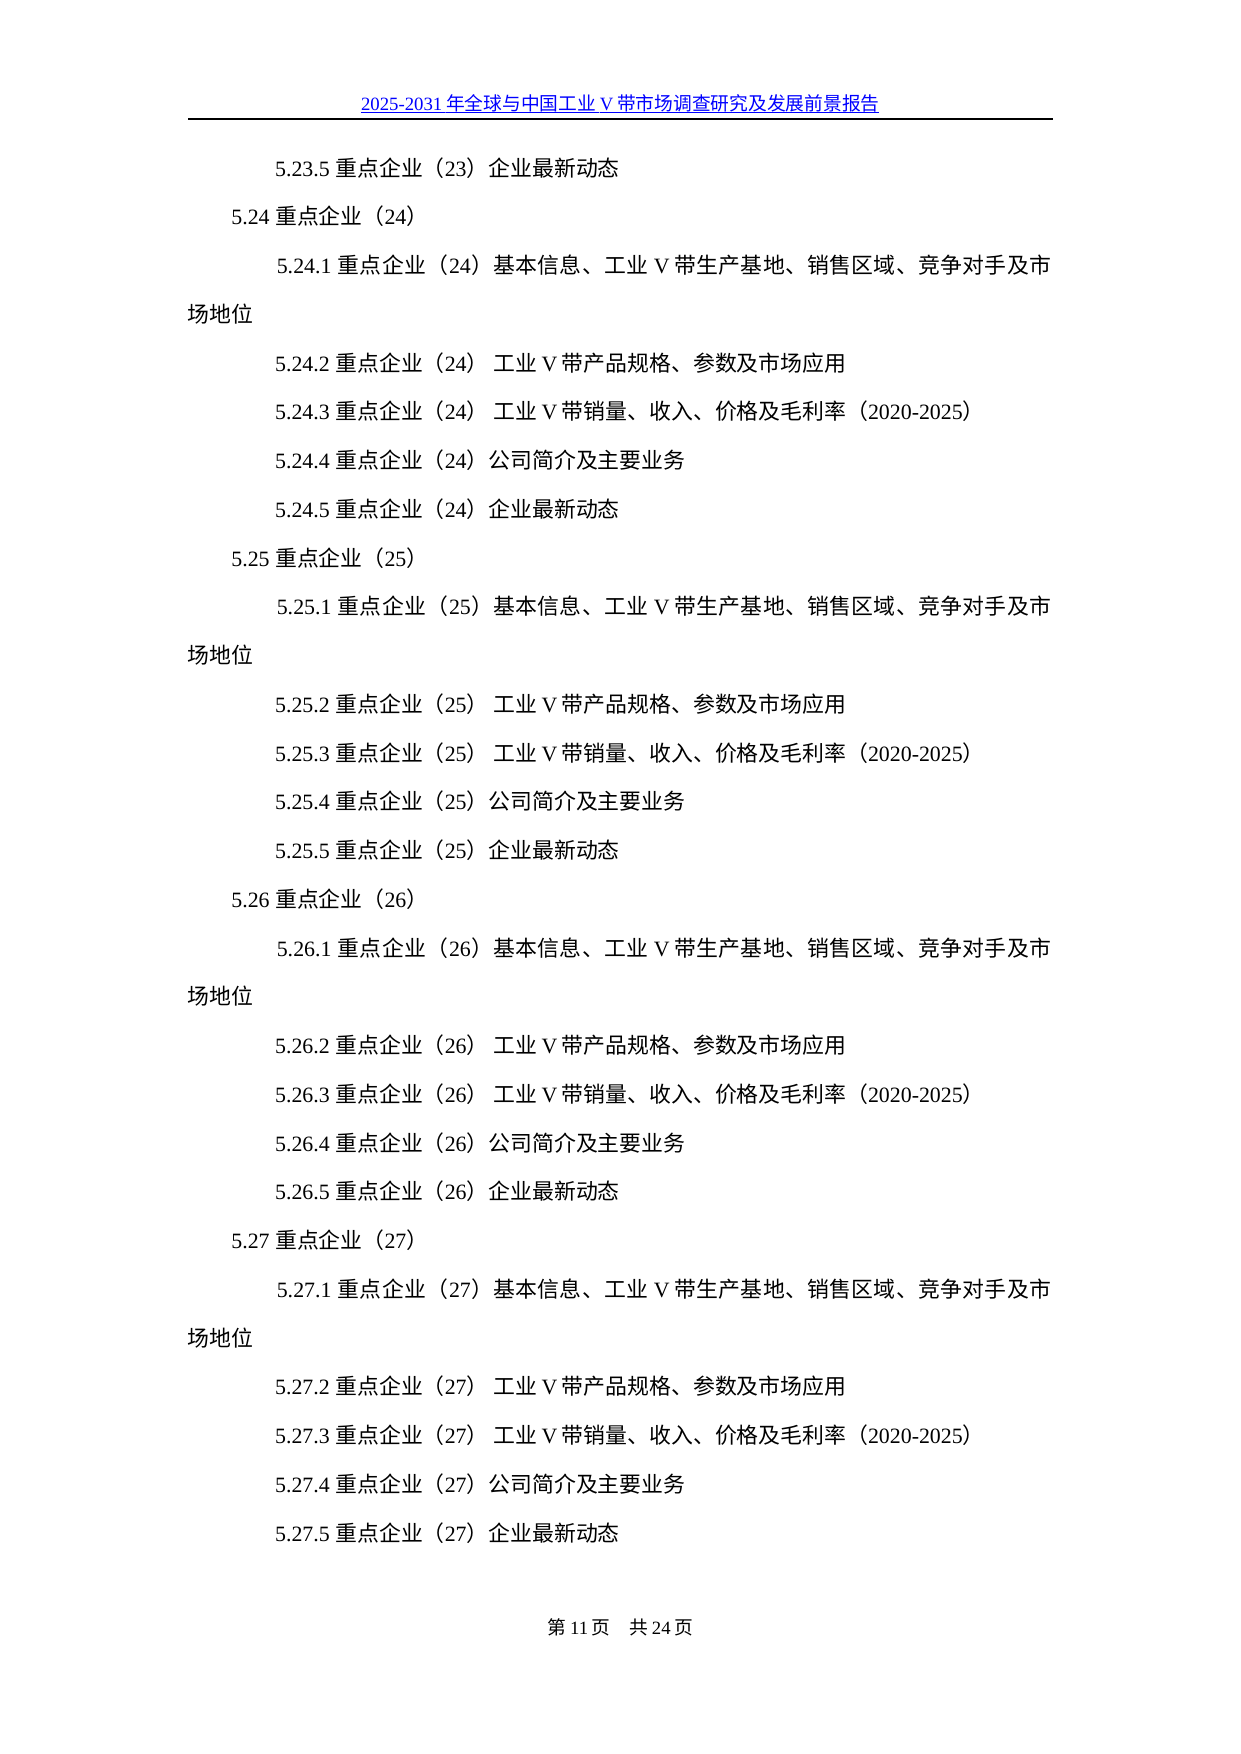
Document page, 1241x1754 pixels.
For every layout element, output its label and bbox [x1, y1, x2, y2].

text [187, 150, 1053, 1548]
